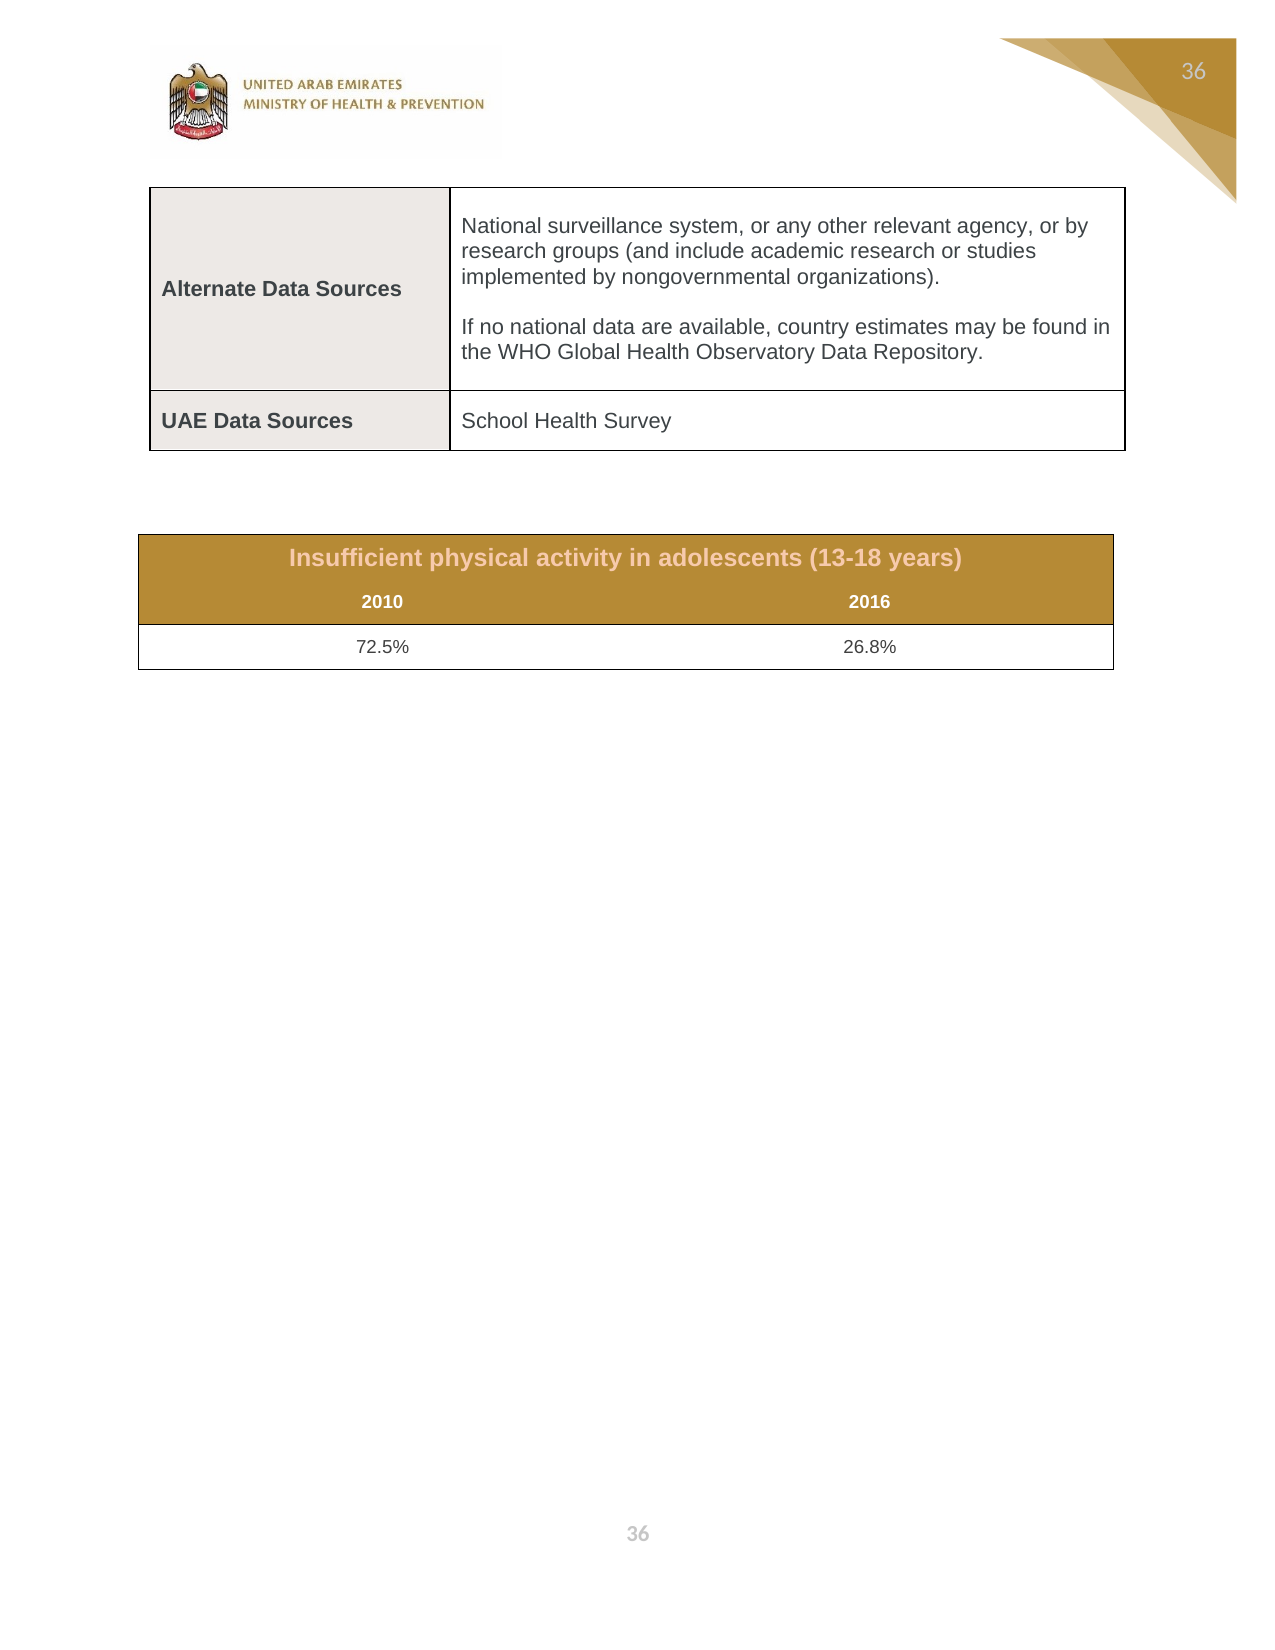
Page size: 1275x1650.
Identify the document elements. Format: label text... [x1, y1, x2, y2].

table_cell 2016 [626, 579, 1113, 624]
table_cell Alternate Data Sources [151, 188, 449, 389]
table_cell 72.5% [139, 625, 626, 669]
table_cell National surveillance system, or any other relevant agency, or by research groups (and include academic research or studies implemented by nongovernmental organizations). If no national data are available, country estimates may be found in the WHO Global Health Observatory Data Repository. [451, 188, 1124, 389]
table_cell 2010 [139, 579, 626, 624]
table_cell 26.8% [626, 625, 1113, 669]
table_cell School Health Survey [451, 391, 1124, 449]
picture [150, 45, 502, 159]
picture [997, 38, 1237, 204]
table_cell UAE Data Sources [151, 391, 449, 449]
table_header Insufficient physical activity in adolescents (13-18 years) [139, 535, 1113, 579]
